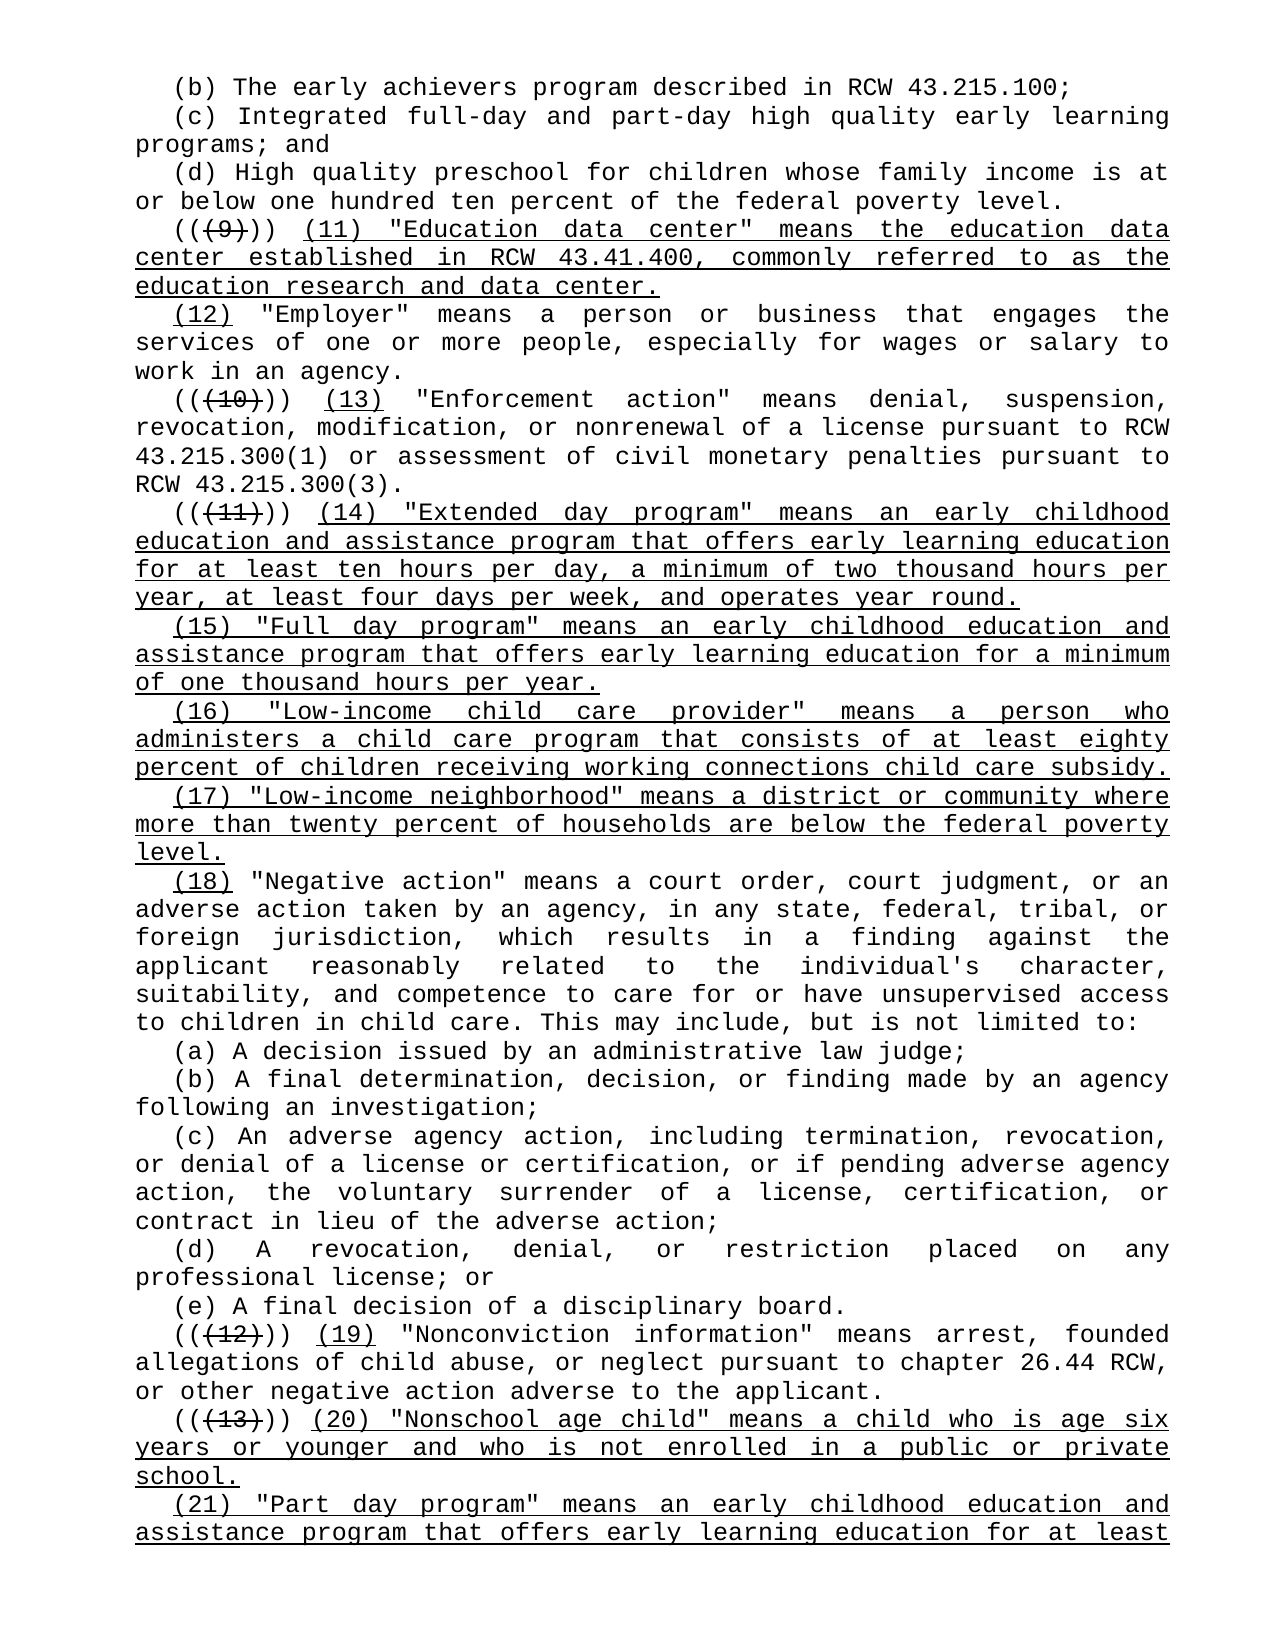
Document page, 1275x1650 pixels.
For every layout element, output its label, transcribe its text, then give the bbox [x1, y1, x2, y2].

text (16) "Low-income child care provider" means a person who administers a child care program that consists of at least eighty percent of children receiving working connections child care subsidy. [135, 751, 1170, 778]
text (c) An adverse agency action, including termination, revocation, or denial of a license or certification, or if pending adverse agency action, the voluntary surrender of a license, certification, or contract in lieu of the adverse action; [135, 1123, 1170, 1237]
text (12) "Employer" means a person or business that engages the services of one or more people, especially for wages or salary to work in an agency. [135, 302, 1170, 387]
text (b) The early achievers program described in RCW 43.215.100; [135, 75, 1170, 103]
text (((13))) (20) "Nonschool age child" means a child who is age six years or younger and who is not enrolled in a public or private school. [135, 1460, 1170, 1492]
text (a) A decision issued by an administrative law judge; [135, 1038, 1170, 1067]
text (((9))) (11) "Education data center" means the education data center established in RCW 43.41.400, commonly referred to as the education research and data center. [135, 217, 1170, 268]
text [135, 1492, 1170, 1543]
text (15) "Full day program" means an early childhood education and assistance program that offers early learning education for a minimum of one thousand hours per year. [135, 613, 1170, 665]
text (18) "Negative action" means a court order, court judgment, or an adverse action taken by an agency, in any state, federal, tribal, or foreign jurisdiction, which results in a finding against the applicant reasonably related to the individual's character, suitability, and competence to care for or have unsupervised access to children in child care. This may include, but is not limited to: [135, 868, 1170, 1038]
text (17) "Low-income neighborhood" means a district or community where more than twenty percent of households are below the federal poverty level. [135, 836, 1170, 868]
text (((11))) (14) "Extended day program" means an early childhood education and assistance program that offers early learning education for at least ten hours per day, a minimum of two thousand hours per year, at least four days per week, and operates year round. [135, 553, 1170, 580]
text (17) "Low-income neighborhood" means a district or community where more than twenty percent of households are below the federal poverty level. [135, 783, 1170, 835]
text (16) "Low-income child care provider" means a person who administers a child care program that consists of at least eighty percent of children receiving working connections child care subsidy. [135, 698, 1170, 750]
text (((9))) (11) "Education data center" means the education data center established in RCW 43.41.400, commonly referred to as the education research and data center. [135, 270, 1170, 302]
text (((13))) (20) "Nonschool age child" means a child who is age six years or younger and who is not enrolled in a public or private school. [135, 1407, 1170, 1458]
text (d) High quality preschool for children whose family income is at or below one hundred ten percent of the federal poverty level. [135, 160, 1170, 217]
text (e) A final decision of a disciplinary board. [135, 1293, 1170, 1322]
text (((10))) (13) "Enforcement action" means denial, suspension, revocation, modification, or nonrenewal of a license pursuant to RCW 43.215.300(1) or assessment of civil monetary penalties pursuant to RCW 43.215.300(3). [135, 387, 1170, 500]
text (((12))) (19) "Nonconviction information" means arrest, founded allegations of child abuse, or neglect pursuant to chapter 26.44 RCW, or other negative action adverse to the applicant. [135, 1322, 1170, 1407]
text (15) "Full day program" means an early childhood education and assistance program that offers early learning education for a minimum of one thousand hours per year. [135, 666, 1170, 698]
text (c) Integrated full-day and part-day high quality early learning programs; and [135, 103, 1170, 160]
text (b) A final determination, decision, or finding made by an agency following an investigation; [135, 1067, 1170, 1123]
text (((11))) (14) "Extended day program" means an early childhood education and assistance program that offers early learning education for at least ten hours per day, a minimum of two thousand hours per year, at least four days per week, and operates year round. [135, 581, 1170, 613]
text (d) A revocation, denial, or restriction placed on any professional license; or [135, 1237, 1170, 1293]
text (((11))) (14) "Extended day program" means an early childhood education and assistance program that offers early learning education for at least ten hours per day, a minimum of two thousand hours per year, at least four days per week, and operates year round. [135, 500, 1170, 551]
